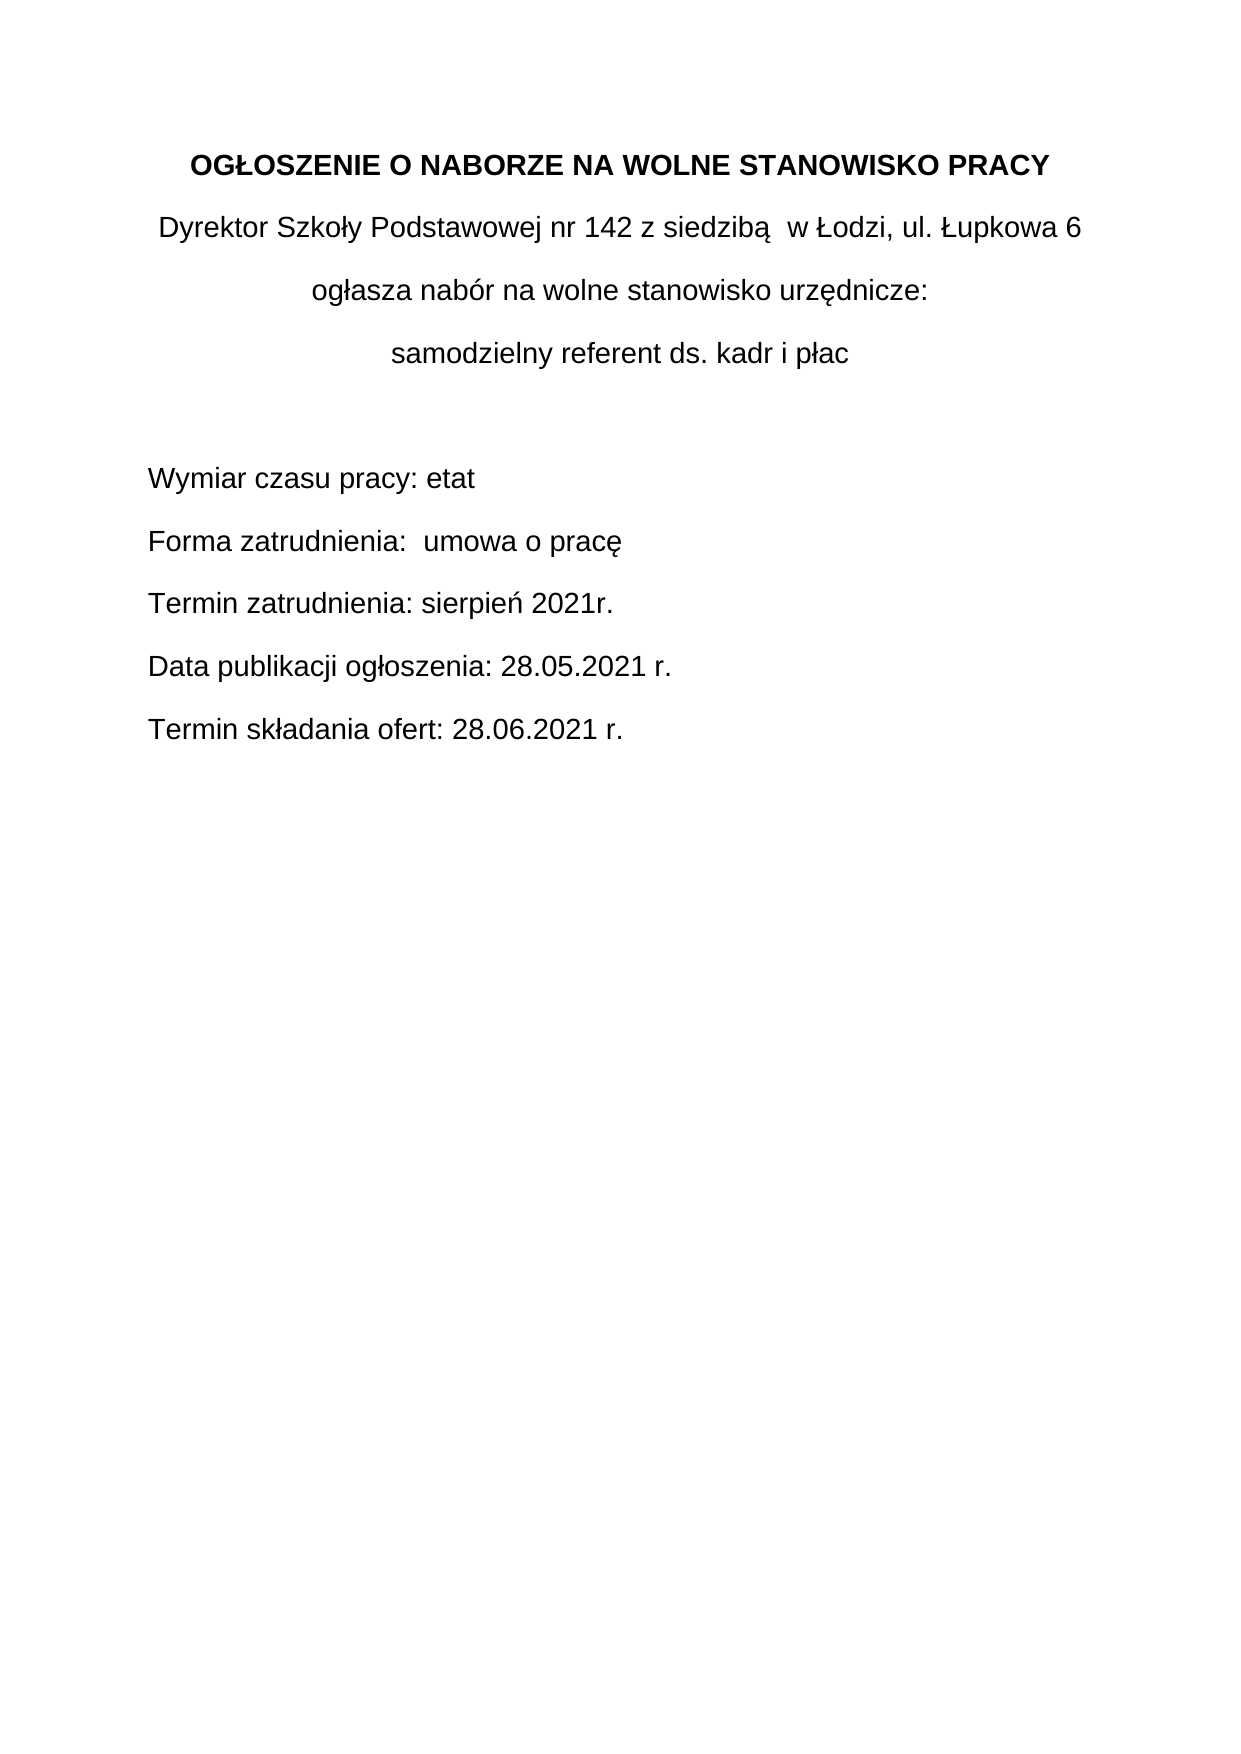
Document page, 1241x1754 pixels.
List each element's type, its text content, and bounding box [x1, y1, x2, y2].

text ogłasza nabór na wolne stanowisko urzędnicze: [148, 273, 1093, 307]
text Data publikacji ogłoszenia: 28.05.2021 r. [148, 649, 1093, 683]
text samodzielny referent ds. kadr i płac [148, 336, 1093, 369]
text Termin zatrudnienia: sierpień 2021r. [148, 587, 1093, 620]
text Termin składania ofert: 28.06.2021 r. [148, 712, 1093, 746]
text Wymiar czasu pracy: etat [148, 461, 1093, 495]
text Forma zatrudnienia: umowa o pracę [148, 524, 1093, 557]
text OGŁOSZENIE O NABORZE NA WOLNE STANOWISKO PRACY [148, 148, 1093, 181]
text Dyrektor Szkoły Podstawowej nr 142 z siedzibą w Łodzi, ul. Łupkowa 6 [148, 210, 1093, 244]
